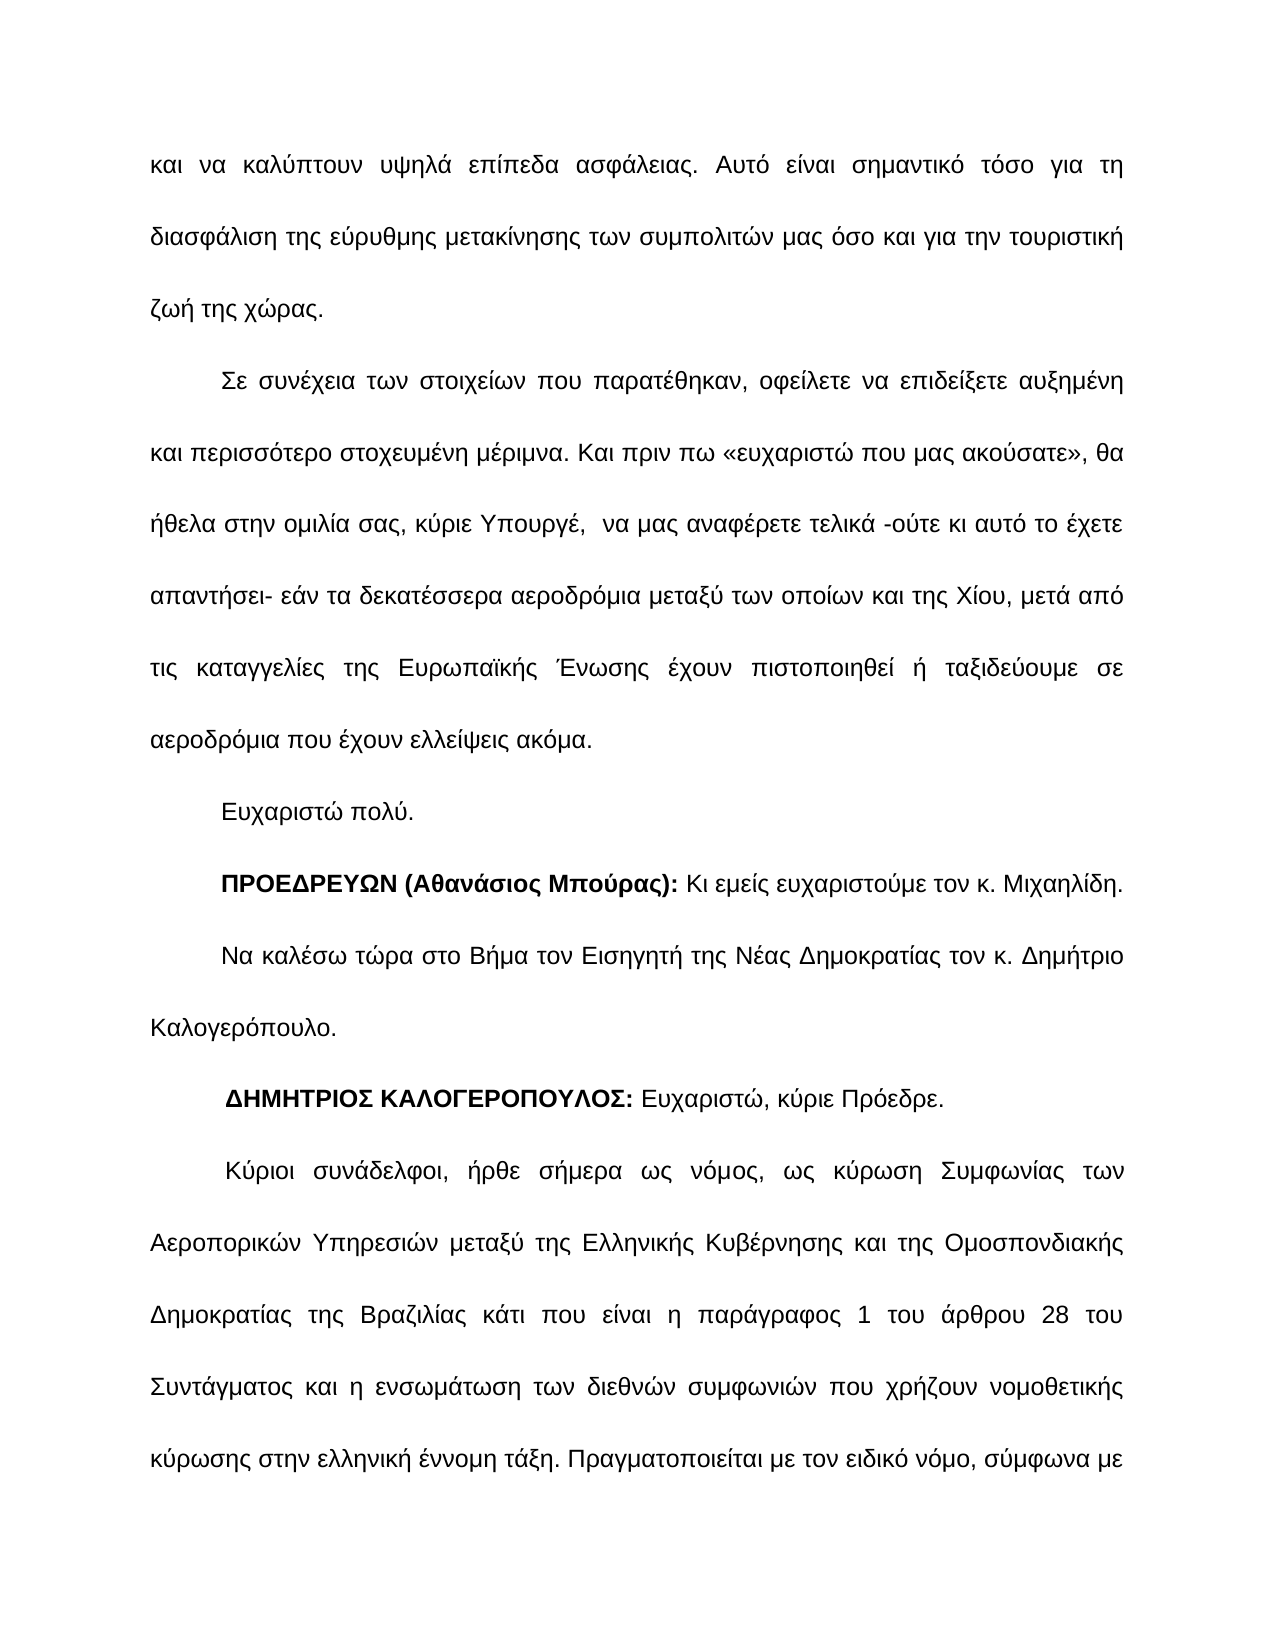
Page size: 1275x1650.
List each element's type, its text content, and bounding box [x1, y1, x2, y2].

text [150, 1156, 1125, 1472]
text ΔΗΜΗΤΡΙΟΣ ΚΑΛΟΓΕΡΟΠΟΥΛΟΣ: Ευχαριστώ, κύριε Πρόεδρε. [150, 1084, 1125, 1113]
text Σε συνέχεια των στοιχείων που παρατέθηκαν, οφείλετε να επιδείξετε αυξημένη και περισσότερο στοχευμένη μέριμνα. Και πριν πω «ευχαριστώ που μας ακούσατε», θα ήθελα στην ομιλία σας, κύριε Υπουργέ, να μας αναφέρετε τελικά -ούτε κι αυτό το έχετε απαντήσει- εάν τα δεκατέσσερα αεροδρόμια μεταξύ των οποίων και της Χίου, μετά από τις καταγγελίες της Ευρωπαϊκής Ένωσης έχουν πιστοποιηθεί ή ταξιδεύουμε σε αεροδρόμια που έχουν ελλείψεις ακόμα. [150, 366, 1125, 754]
text ΠΡΟΕΔΡΕΥΩΝ (Αθανάσιος Μπούρας): Κι εμείς ευχαριστούμε τον κ. Μιχαηλίδη. [150, 869, 1125, 897]
text Να καλέσω τώρα στο Βήμα τον Εισηγητή της Νέας Δημοκρατίας τον κ. Δημήτριο Καλογερόπουλο. [150, 941, 1125, 1041]
text Ευχαριστώ πολύ. [150, 797, 1125, 826]
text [150, 150, 1125, 322]
